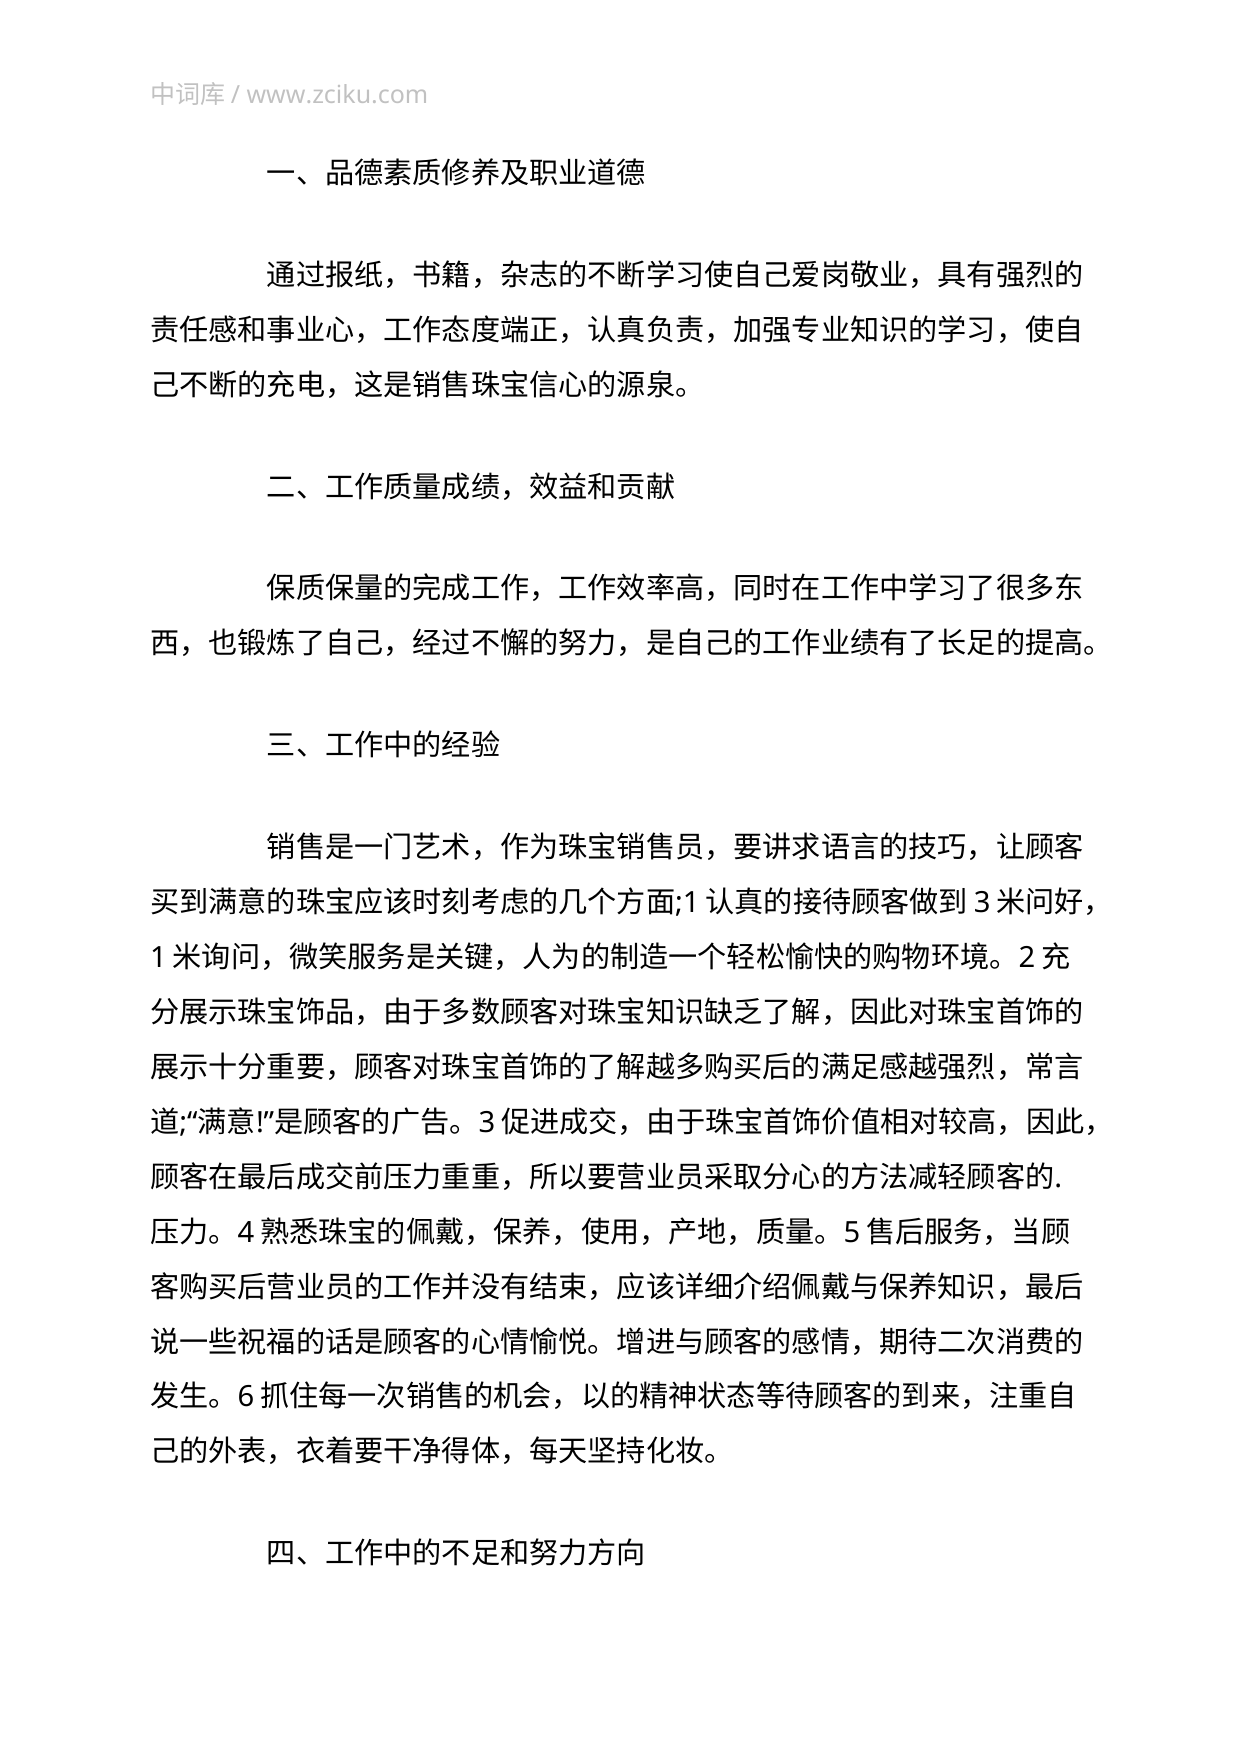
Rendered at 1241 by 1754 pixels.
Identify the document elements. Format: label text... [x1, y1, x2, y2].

text 销售是一门艺术，作为珠宝销售员，要讲求语言的技巧，让顾客买到满意的珠宝应该时刻考虑的几个方面;1认真的接待顾客做到3米问好，1米询问，微笑服务是关键，人为的制造一个轻松愉快的购物环境。2充分展示珠宝饰品，由于多数顾客对珠宝知识缺乏了解，因此对珠宝首饰的展示十分重要，顾客对珠宝首饰的了解越多购买后的满足感越强烈，常言道;“满意!”是顾客的广告。3促进成交，由于珠宝首饰价值相对较高，因此，顾客在最后成交前压力重重，所以要营业员采取分心的方法减轻顾客的.压力。4熟悉珠宝的佩戴，保养，使用，产地，质量。5售后服务，当顾客购买后营业员的工作并没有结束，应该详细介绍佩戴与保养知识，最后说一些祝福的话是顾客的心情愉悦。增进与顾客的感情，期待二次消费的发生。6抓住每一次销售的机会，以的精神状态等待顾客的到来，注重自己的外表，衣着要干净得体，每天坚持化妆。 [150, 823, 1090, 1470]
text 四、工作中的不足和努力方向 [150, 1530, 1090, 1572]
text 二、工作质量成绩，效益和贡献 [150, 463, 1090, 506]
text 一、品德素质修养及职业道德 [150, 150, 1090, 192]
text 通过报纸，书籍，杂志的不断学习使自己爱岗敬业，具有强烈的责任感和事业心，工作态度端正，认真负责，加强专业知识的学习，使自己不断的充电，这是销售珠宝信心的源泉。 [150, 252, 1090, 404]
text 三、工作中的经验 [150, 722, 1090, 764]
text 保质保量的完成工作，工作效率高，同时在工作中学习了很多东西，也锻炼了自己，经过不懈的努力，是自己的工作业绩有了长足的提高。 [150, 565, 1090, 662]
